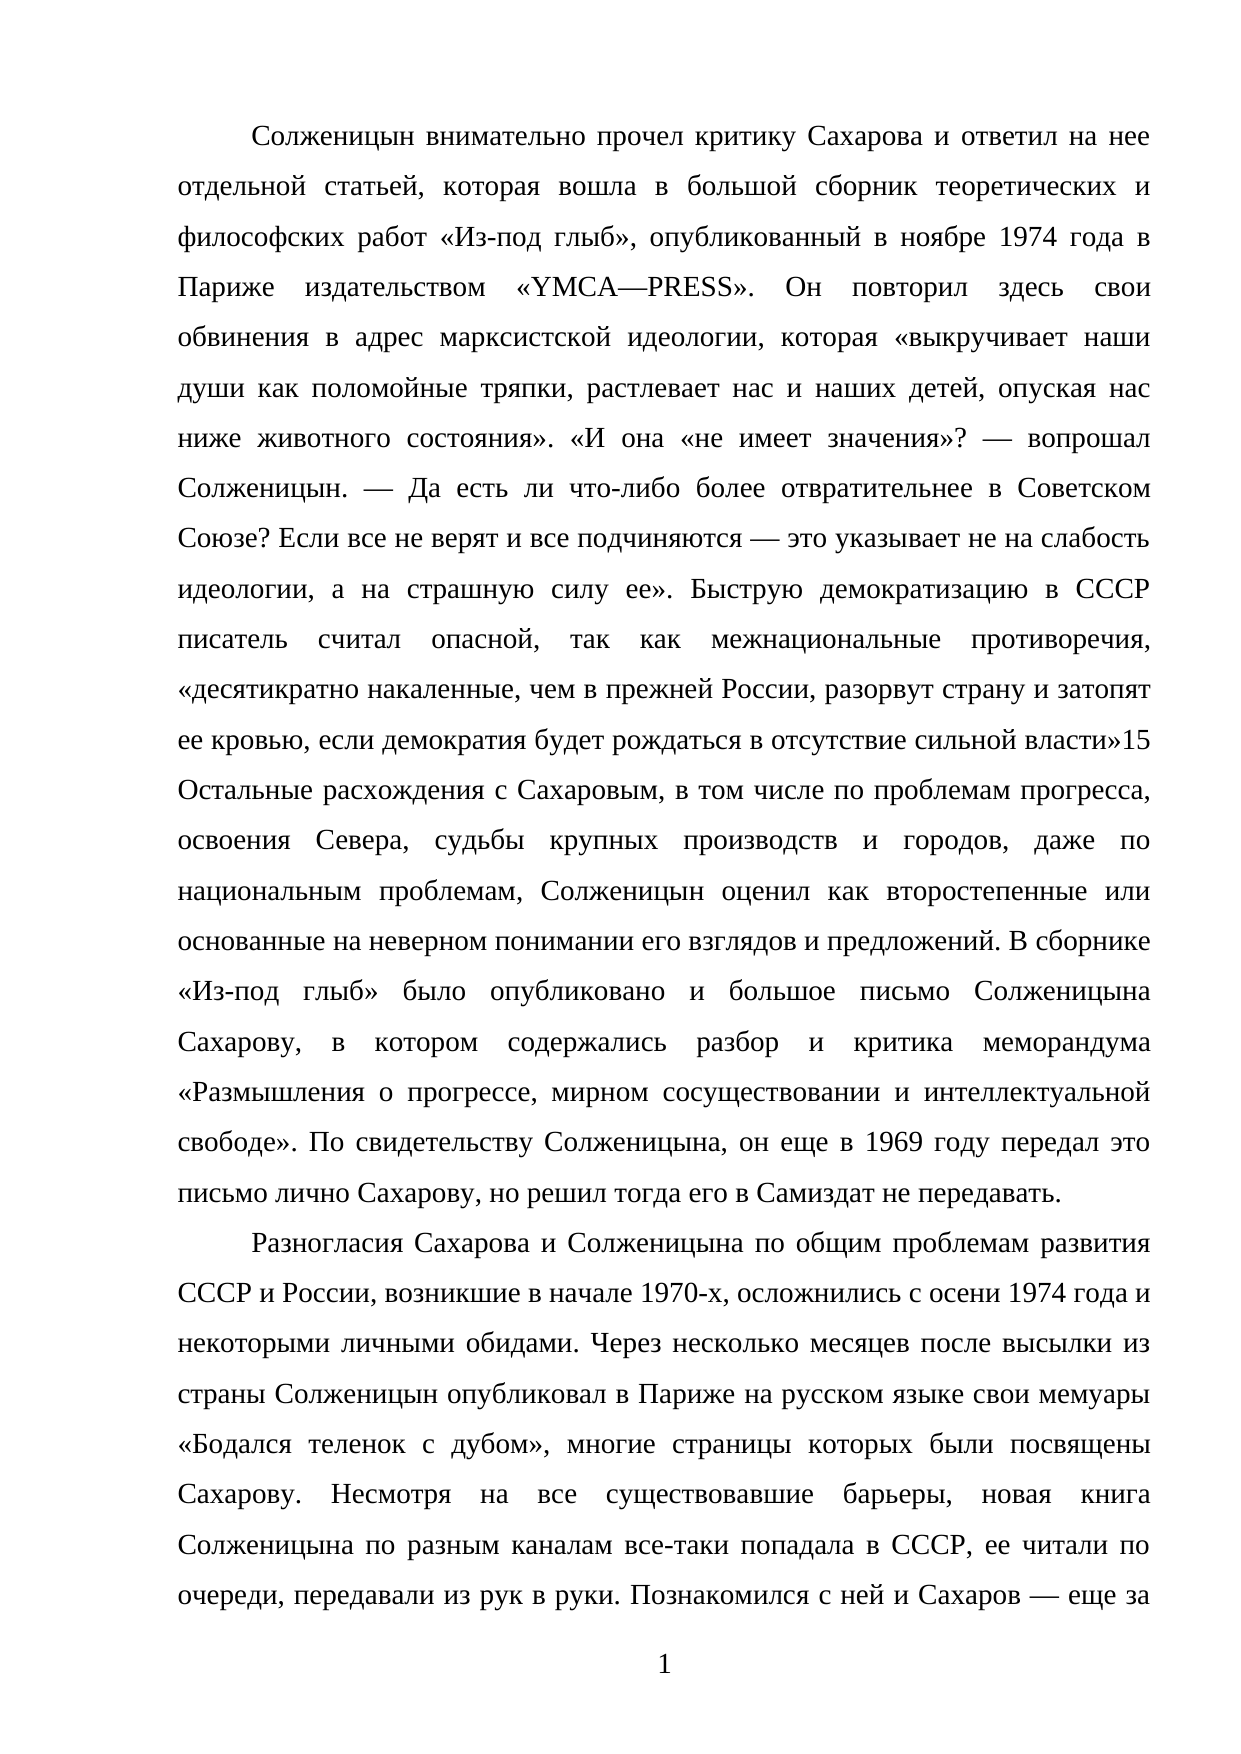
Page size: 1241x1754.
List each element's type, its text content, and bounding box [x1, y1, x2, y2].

text Солженицын внимательно прочел критику Сахарова и ответил на нее отдельной статьей, которая вошла в большой сборник теоретических и философских работ «Из-под глыб», опубликованный в ноябре 1974 года в Париже издательством «YMCA—PRESS». Он повторил здесь свои обвинения в адрес марксистской идеологии, которая «выкручивает наши души как поломойные тряпки, растлевает нас и наших детей, опуская нас ниже животного состояния». «И она «не имеет значения»? — вопрошал Солженицын. — Да есть ли что-либо более отвратительнее в Советском Союзе? Если все не верят и все подчиняются — это указывает не на слабость идеологии, а на страшную силу ее». Быструю демократизацию в СССР писатель считал опасной, так как межнациональные противоречия, «десятикратно накаленные, чем в прежней России, разорвут страну и затопят ее кровью, если демократия будет рождаться в отсутствие сильной власти»15 Остальные расхождения с Сахаровым, в том числе по проблемам прогресса, освоения Севера, судьбы крупных производств и городов, даже по национальным проблемам, Солженицын оценил как второстепенные или основанные на неверном понимании его взглядов и предложений. В сборнике «Из-под глыб» было опубликовано и большое письмо Солженицына Сахарову, в котором содержались разбор и критика меморандума «Размышления о прогрессе, мирном сосуществовании и интеллектуальной свободе». По свидетельству Солженицына, он еще в 1969 году передал это письмо лично Сахарову, но решил тогда его в Самиздат не передавать. [177, 118, 1152, 1208]
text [177, 1225, 1152, 1611]
